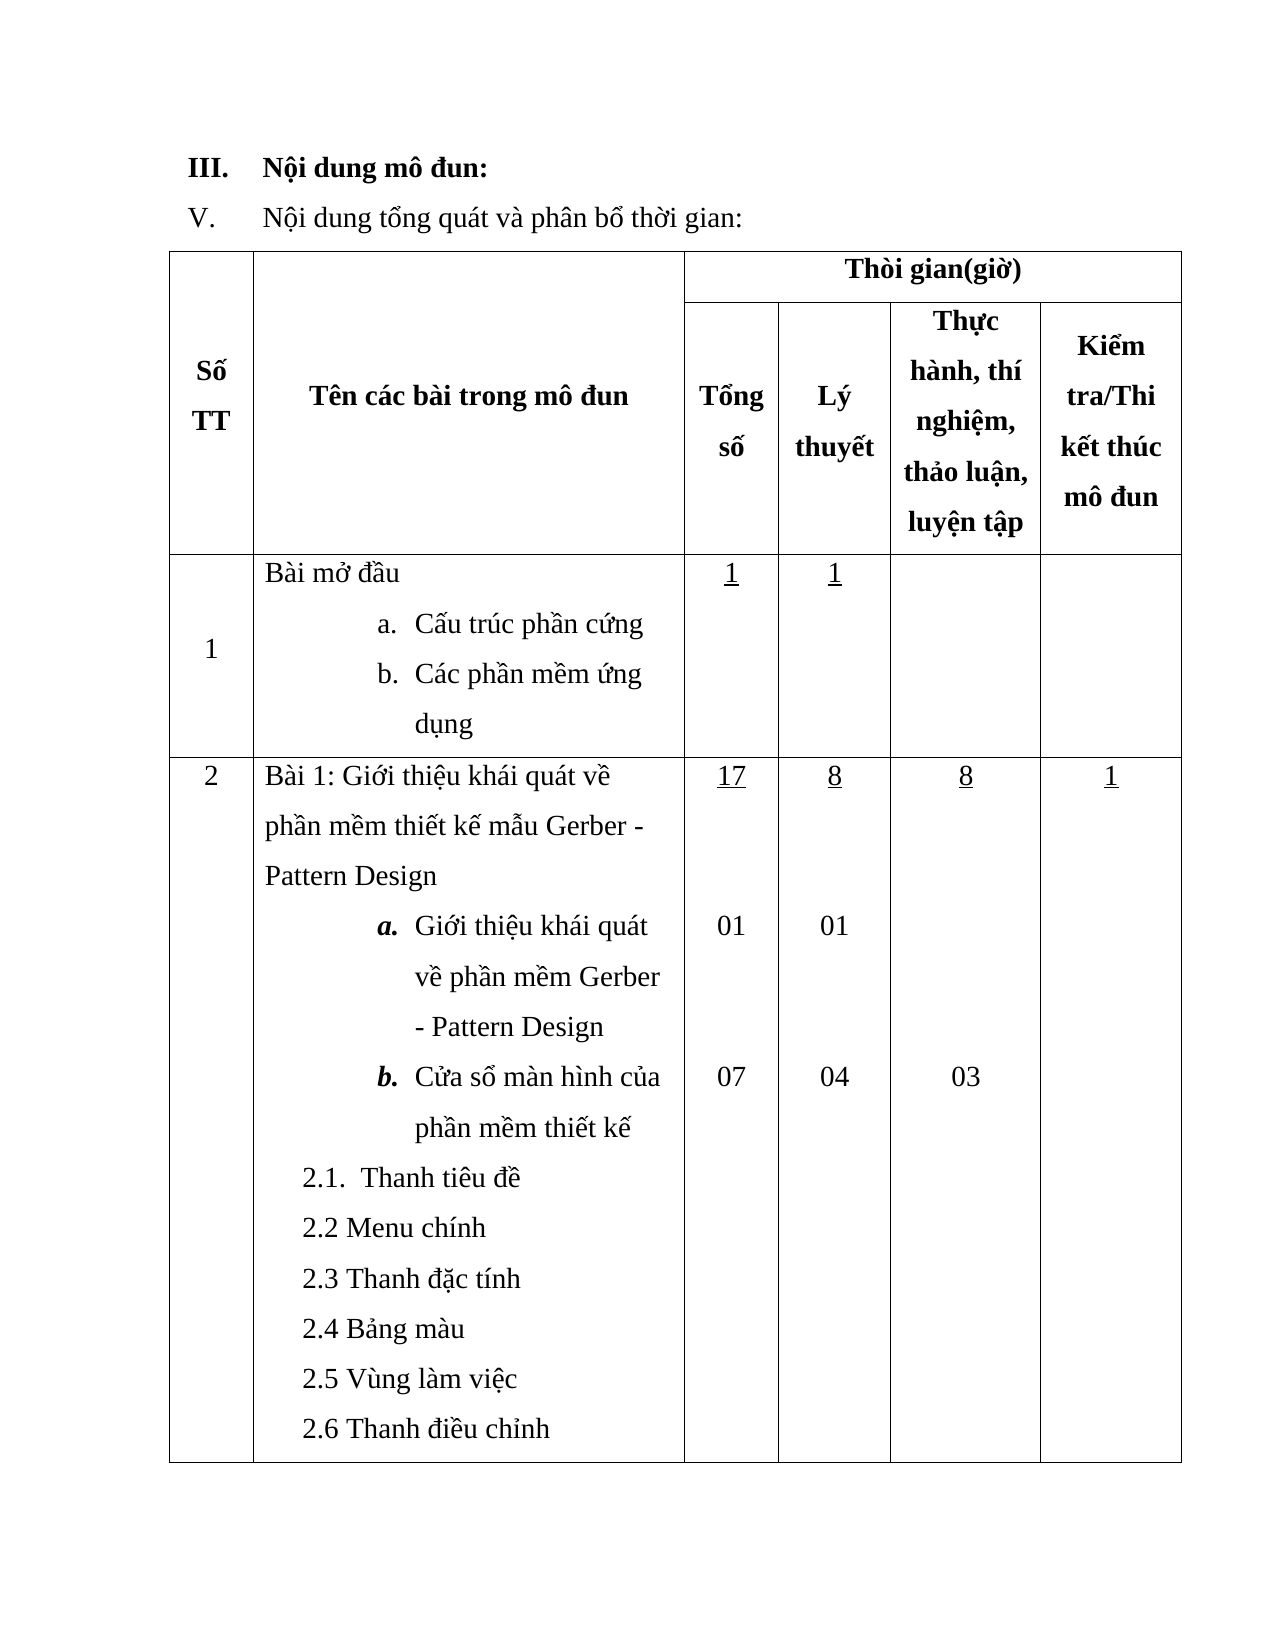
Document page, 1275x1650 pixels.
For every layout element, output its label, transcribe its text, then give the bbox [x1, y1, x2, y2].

list Nội dung mô đun: [187, 150, 1125, 183]
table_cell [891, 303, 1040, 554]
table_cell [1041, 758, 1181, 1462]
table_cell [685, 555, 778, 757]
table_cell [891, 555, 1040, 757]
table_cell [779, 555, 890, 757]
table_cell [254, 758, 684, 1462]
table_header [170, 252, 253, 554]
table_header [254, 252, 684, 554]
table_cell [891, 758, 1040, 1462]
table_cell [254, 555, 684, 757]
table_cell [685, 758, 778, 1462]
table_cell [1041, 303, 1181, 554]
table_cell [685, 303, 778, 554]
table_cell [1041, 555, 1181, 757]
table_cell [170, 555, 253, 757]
list Nội dung tổng quát và phân bổ thời gian: [187, 200, 1125, 234]
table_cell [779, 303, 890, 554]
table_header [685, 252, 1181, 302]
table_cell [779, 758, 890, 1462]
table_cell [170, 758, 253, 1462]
